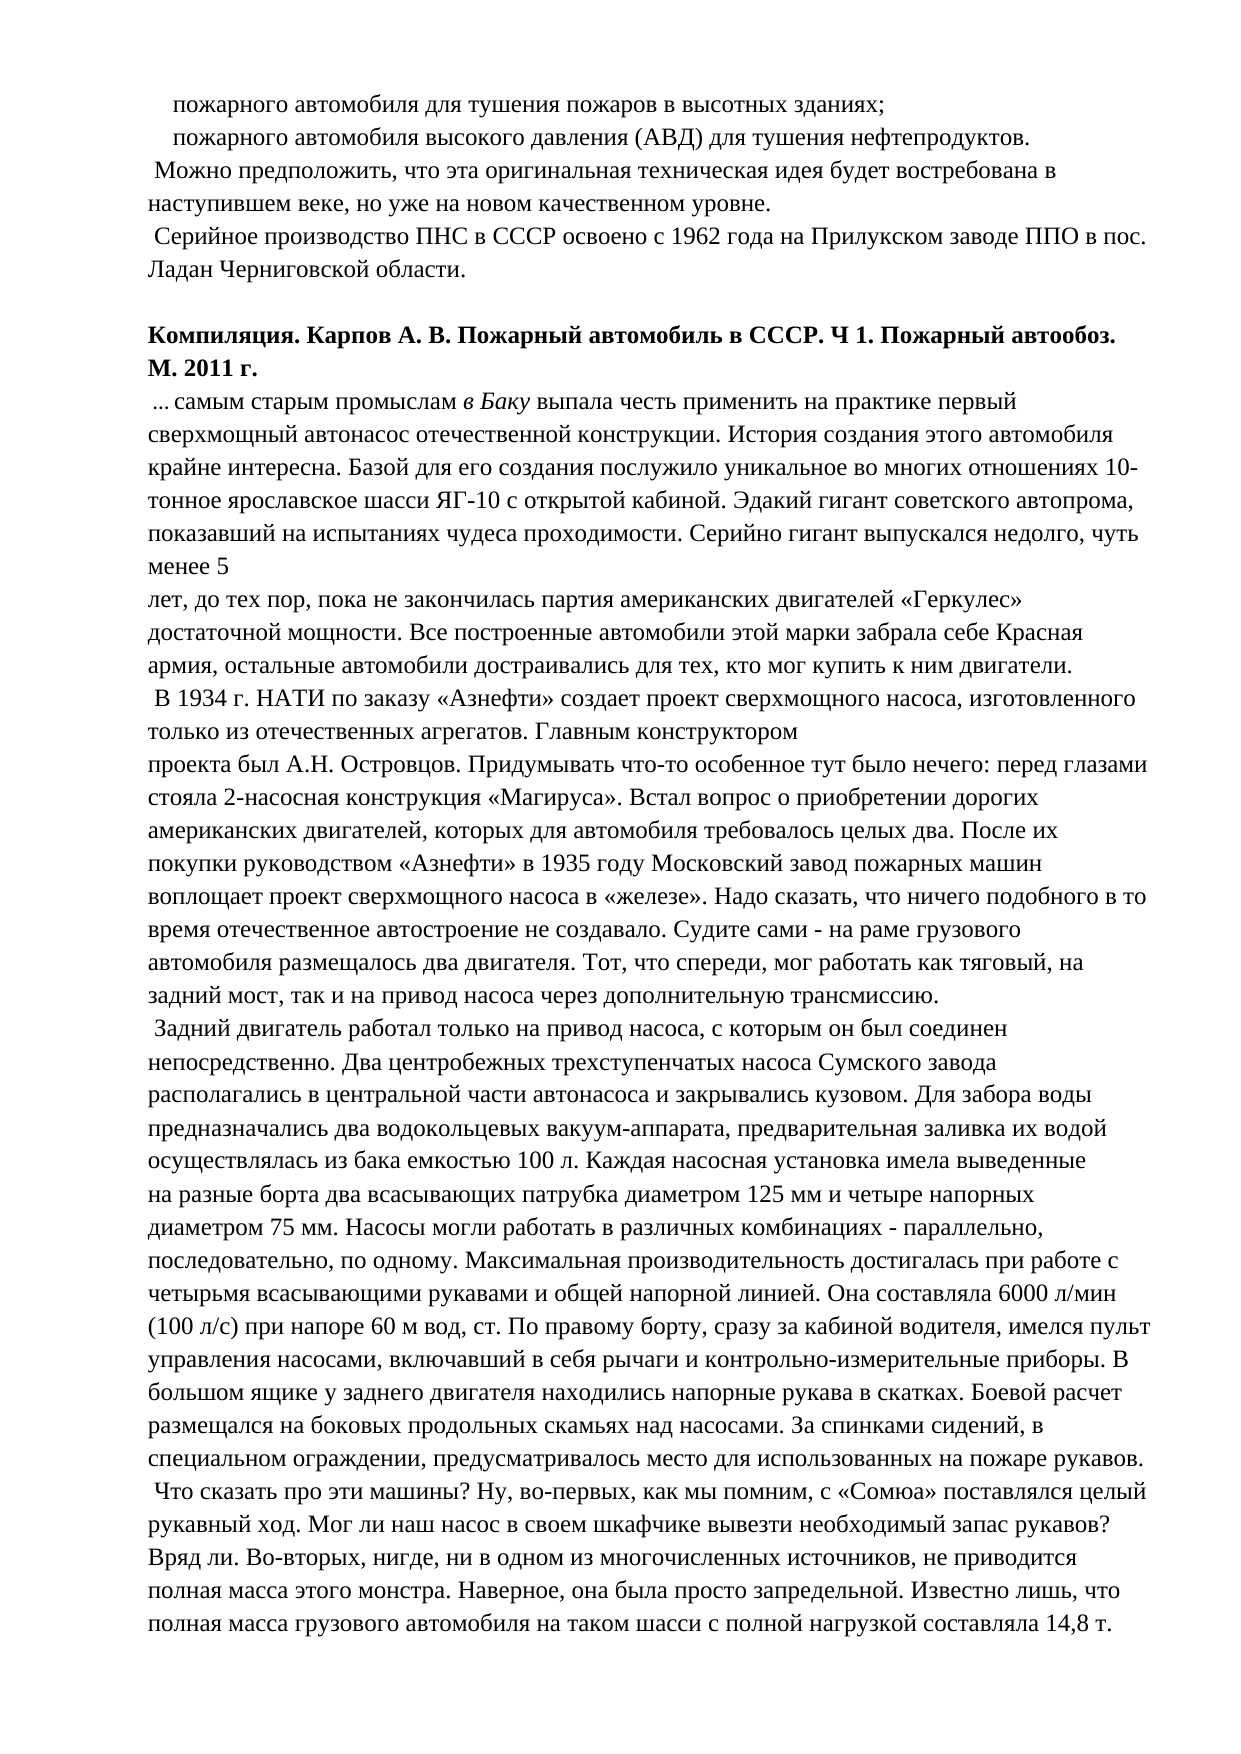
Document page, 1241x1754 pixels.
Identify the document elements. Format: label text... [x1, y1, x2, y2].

text лет, до тех пор, пока не закончилась партия американских двигателей «Геркулес» достаточной мощности. Все построенные автомобили этой марки забрала себе Красная армия, остальные автомобили достраивались для тех, кто мог купить к ним двигатели. [148, 584, 1152, 679]
text Компиляция. Карпов А. В. Пожарный автомобиль в СССР. Ч 1. Пожарный автообоз. М. 2011 г. [148, 320, 1152, 382]
text Серийное производство ПНС в СССР освоено с 1962 года на Прилукском заводе ППО в пос. Ладан Черниговской области. [148, 221, 1152, 282]
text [148, 1575, 1152, 1637]
text Можно предположить, что эта оригинальная техническая идея будет востребована в наступившем веке, но уже на новом качественном уровне. [148, 155, 1152, 216]
text на разные борта два всасывающих патрубка диаметром 125 мм и четыре напорных диаметром 75 мм. Насосы могли работать в различных комбинациях - параллельно, последовательно, по одному. Максимальная производительность достигалась при работе с четырьмя всасывающими рукавами и общей напорной линией. Она составляла 6000 л/мин (100 л/с) при напоре 60 м вод, ст. По правому борту, сразу за кабиной водителя, имелся пульт управления насосами, включавший в себя рычаги и контрольно-измерительные приборы. В большом ящике у заднего двигателя находились напорные рукава в скатках. Боевой расчет размещался на боковых продольных скамьях над насосами. За спинками сидений, в специальном ограждении, предусматривалось место для использованных на пожаре рукавов. [148, 1179, 1152, 1472]
text Что сказать про эти машины? Ну, во-первых, как мы помним, с «Сомюа» поставлялся целый рукавный ход. Мог ли наш насос в своем шкафчике вывезти необходимый запас рукавов? Вряд ли. Во-вторых, нигде, ни в одном из многочисленных источников, не приводится [148, 1476, 1152, 1571]
text пожарного автомобиля для тушения пожаров в высотных зданиях; [148, 89, 1152, 117]
text Задний двигатель работал только на привод насоса, с которым он был соединен непосредственно. Два центробежных трехступенчатых насоса Сумского завода располагались в центральной части автонасоса и закрывались кузовом. Для забора воды предназначались два водокольцевых вакуум-аппарата, предварительная заливка их водой осуществлялась из бака емкостью 100 л. Каждая насосная установка имела выведенные [148, 1013, 1152, 1174]
text В 1934 г. НАТИ по заказу «Азнефти» создает проект сверхмощного насоса, изготовленного только из отечественных агрегатов. Главным конструктором [148, 683, 1152, 745]
text проекта был А.Н. Островцов. Придумывать что-то особенное тут было нечего: перед глазами стояла 2-насосная конструкция «Магируса». Встал вопрос о приобретении дорогих американских двигателей, которых для автомобиля требовалось целых два. После их покупки руководством «Азнефти» в 1935 году Московский завод пожарных машин воплощает проект сверхмощного насоса в «железе». Надо сказать, что ничего подобного в то время отечественное автостроение не создавало. Судите сами - на раме грузового автомобиля размещалось два двигателя. Тот, что спереди, мог работать как тяговый, на задний мост, так и на привод насоса через дополнительную трансмиссию. [148, 749, 1152, 1009]
text пожарного автомобиля высокого давления (АВД) для тушения нефтепродуктов. [148, 122, 1152, 150]
text … самым старым промыслам в Баку выпала честь применить на практике первый сверхмощный автонасос отечественной конструкции. История создания этого автомобиля крайне интересна. Базой для его создания послужило уникальное во многих отношениях 10-тонное ярославское шасси ЯГ-10 с открытой кабиной. Эдакий гигант советского автопрома, показавший на испытаниях чудеса проходимости. Серийно гигант выпускался недолго, чуть менее 5 [148, 386, 1152, 580]
